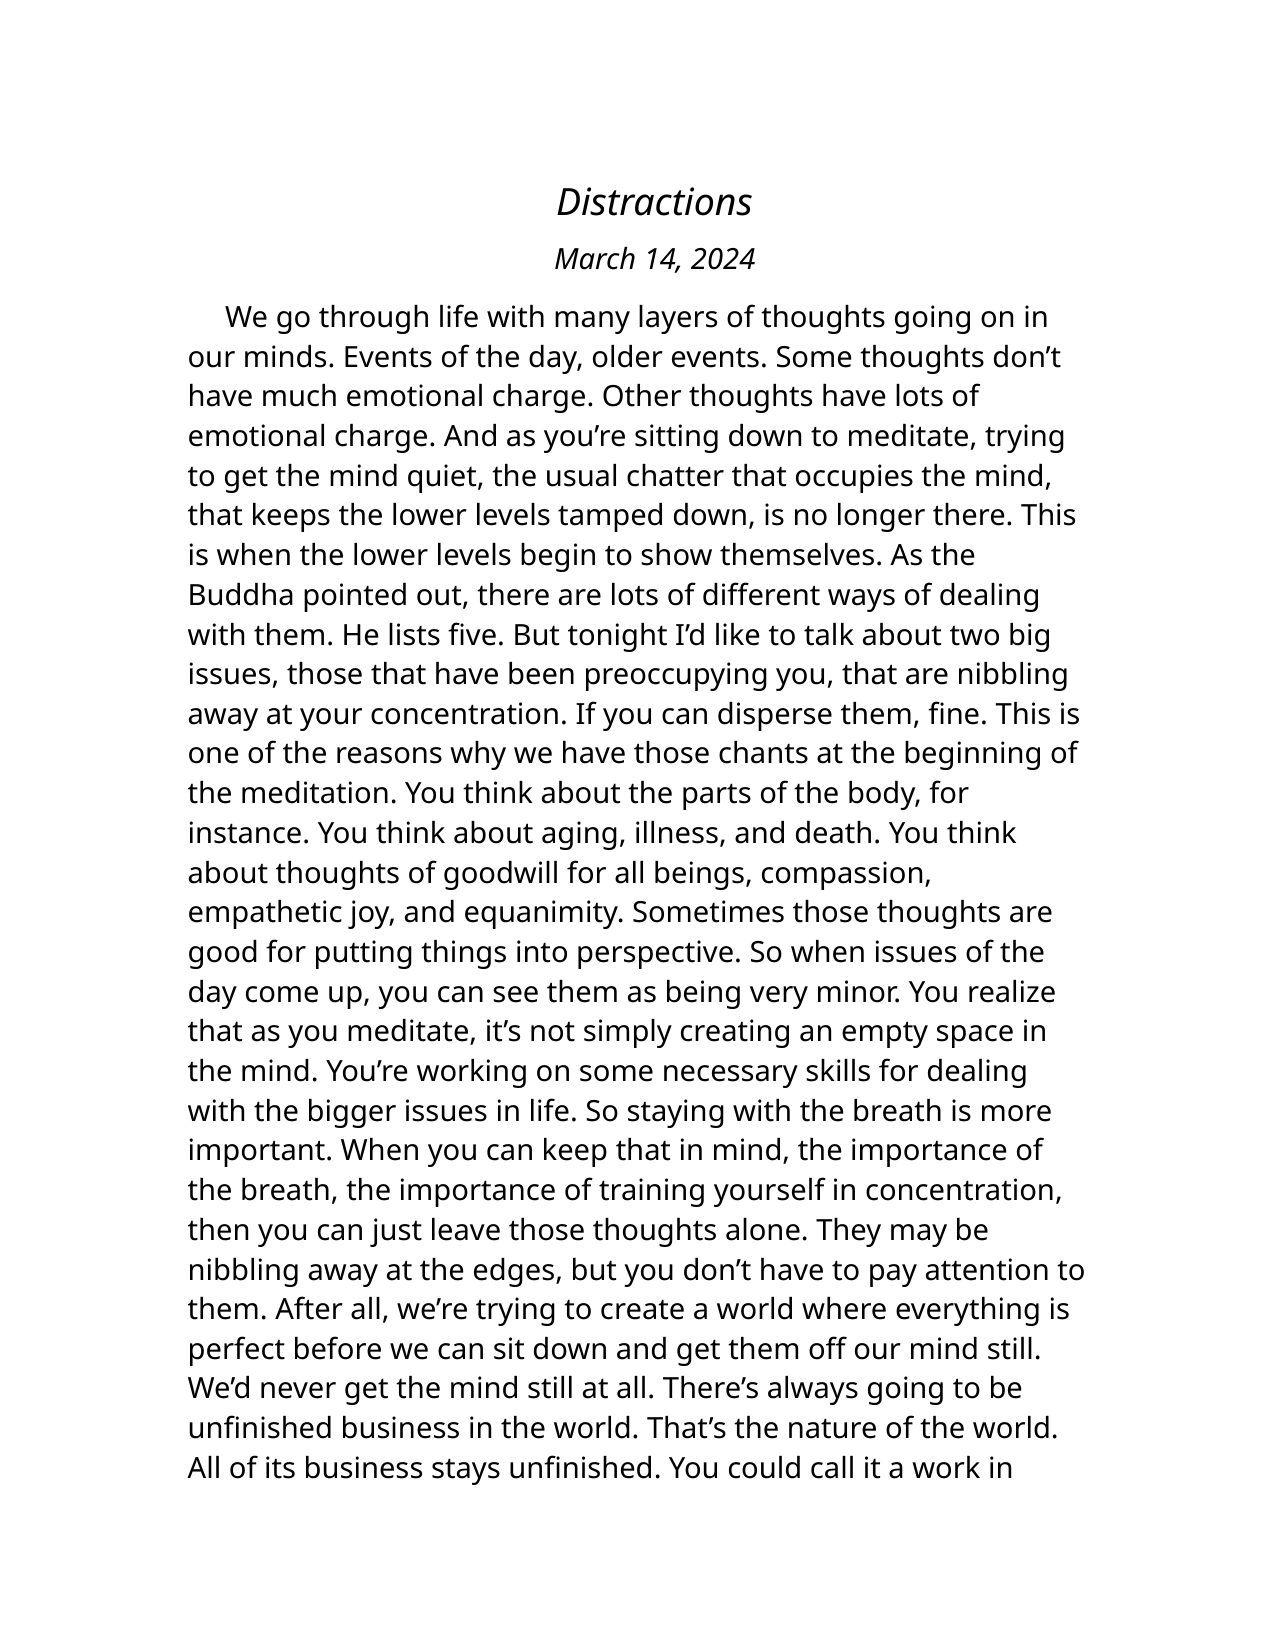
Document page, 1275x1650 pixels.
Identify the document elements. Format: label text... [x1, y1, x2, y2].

text March 14, 2024 [187, 238, 1087, 278]
title Distractions [187, 175, 1087, 226]
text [187, 296, 1087, 1487]
